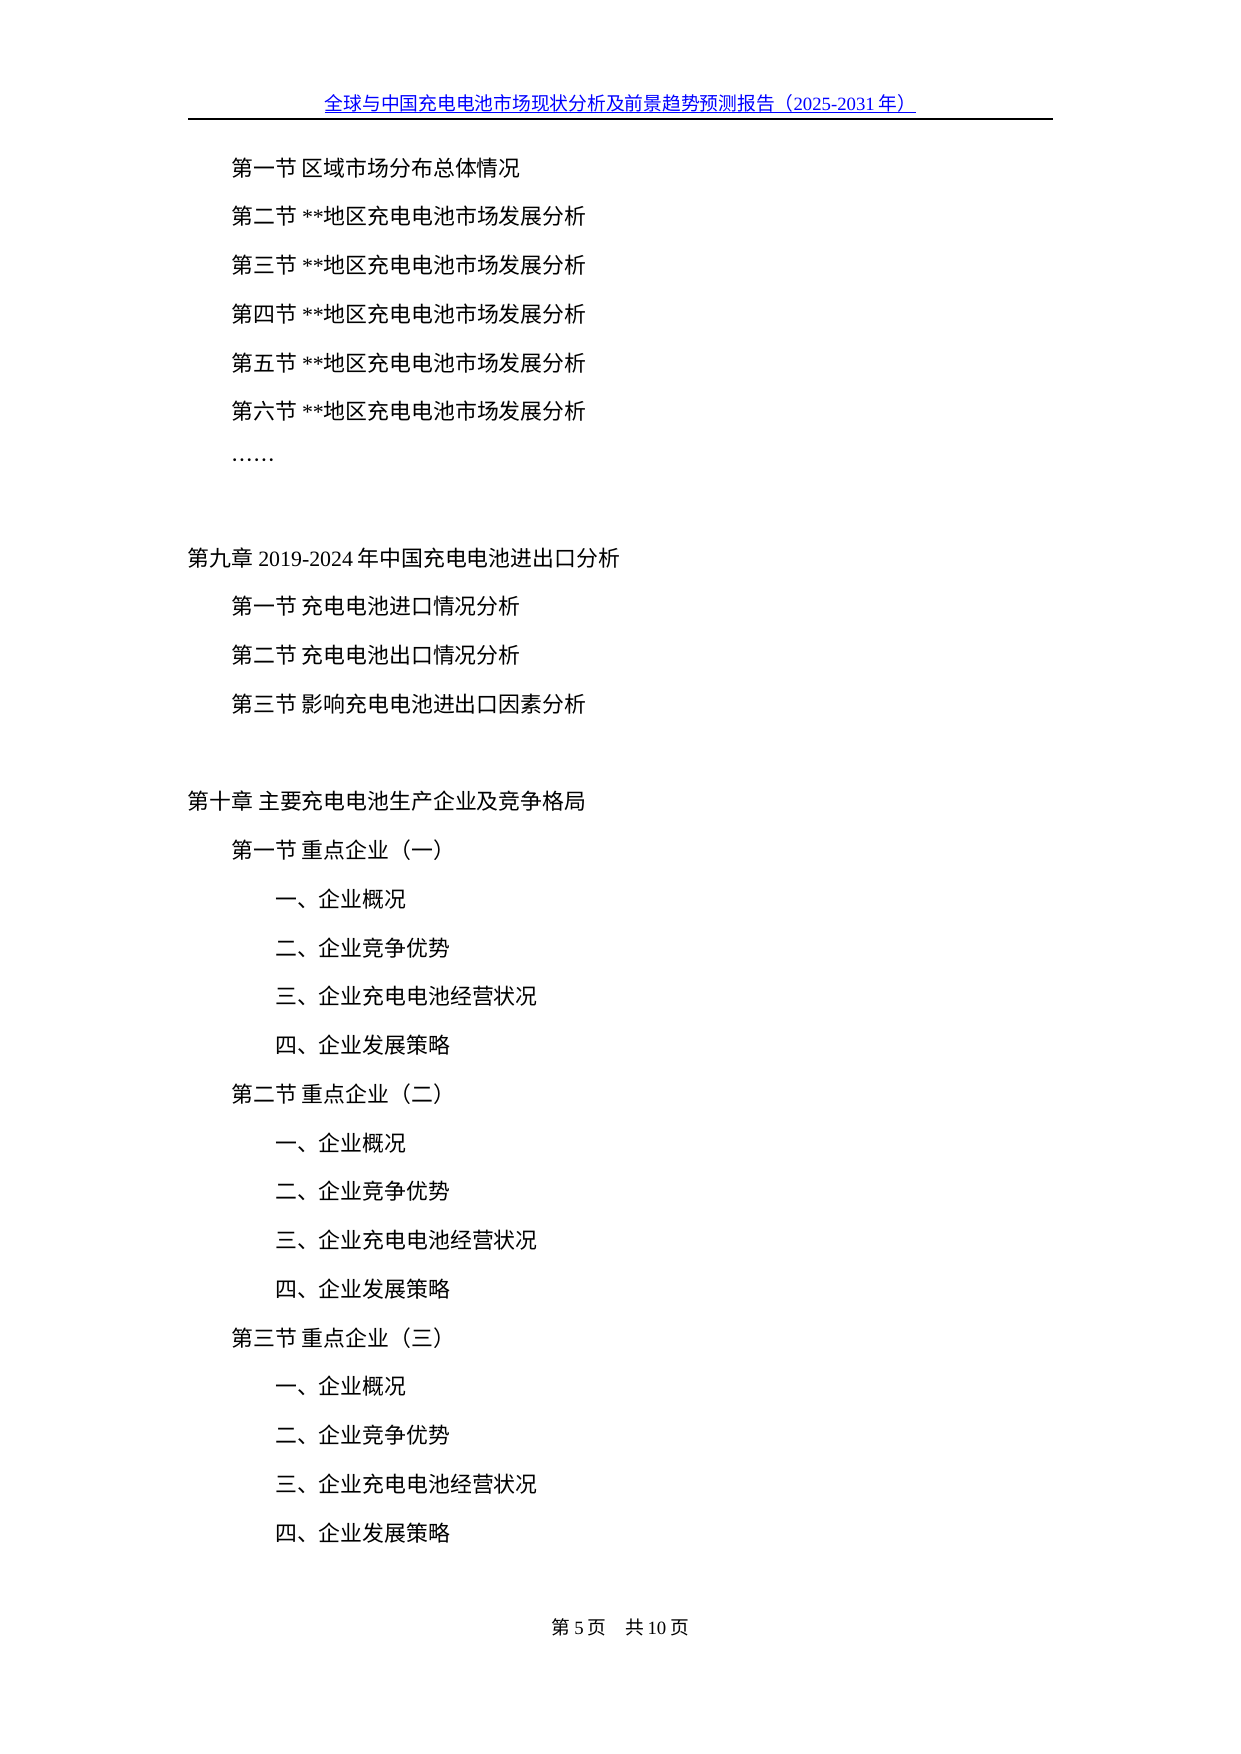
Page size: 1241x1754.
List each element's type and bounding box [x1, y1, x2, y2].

text [187, 150, 1053, 1548]
